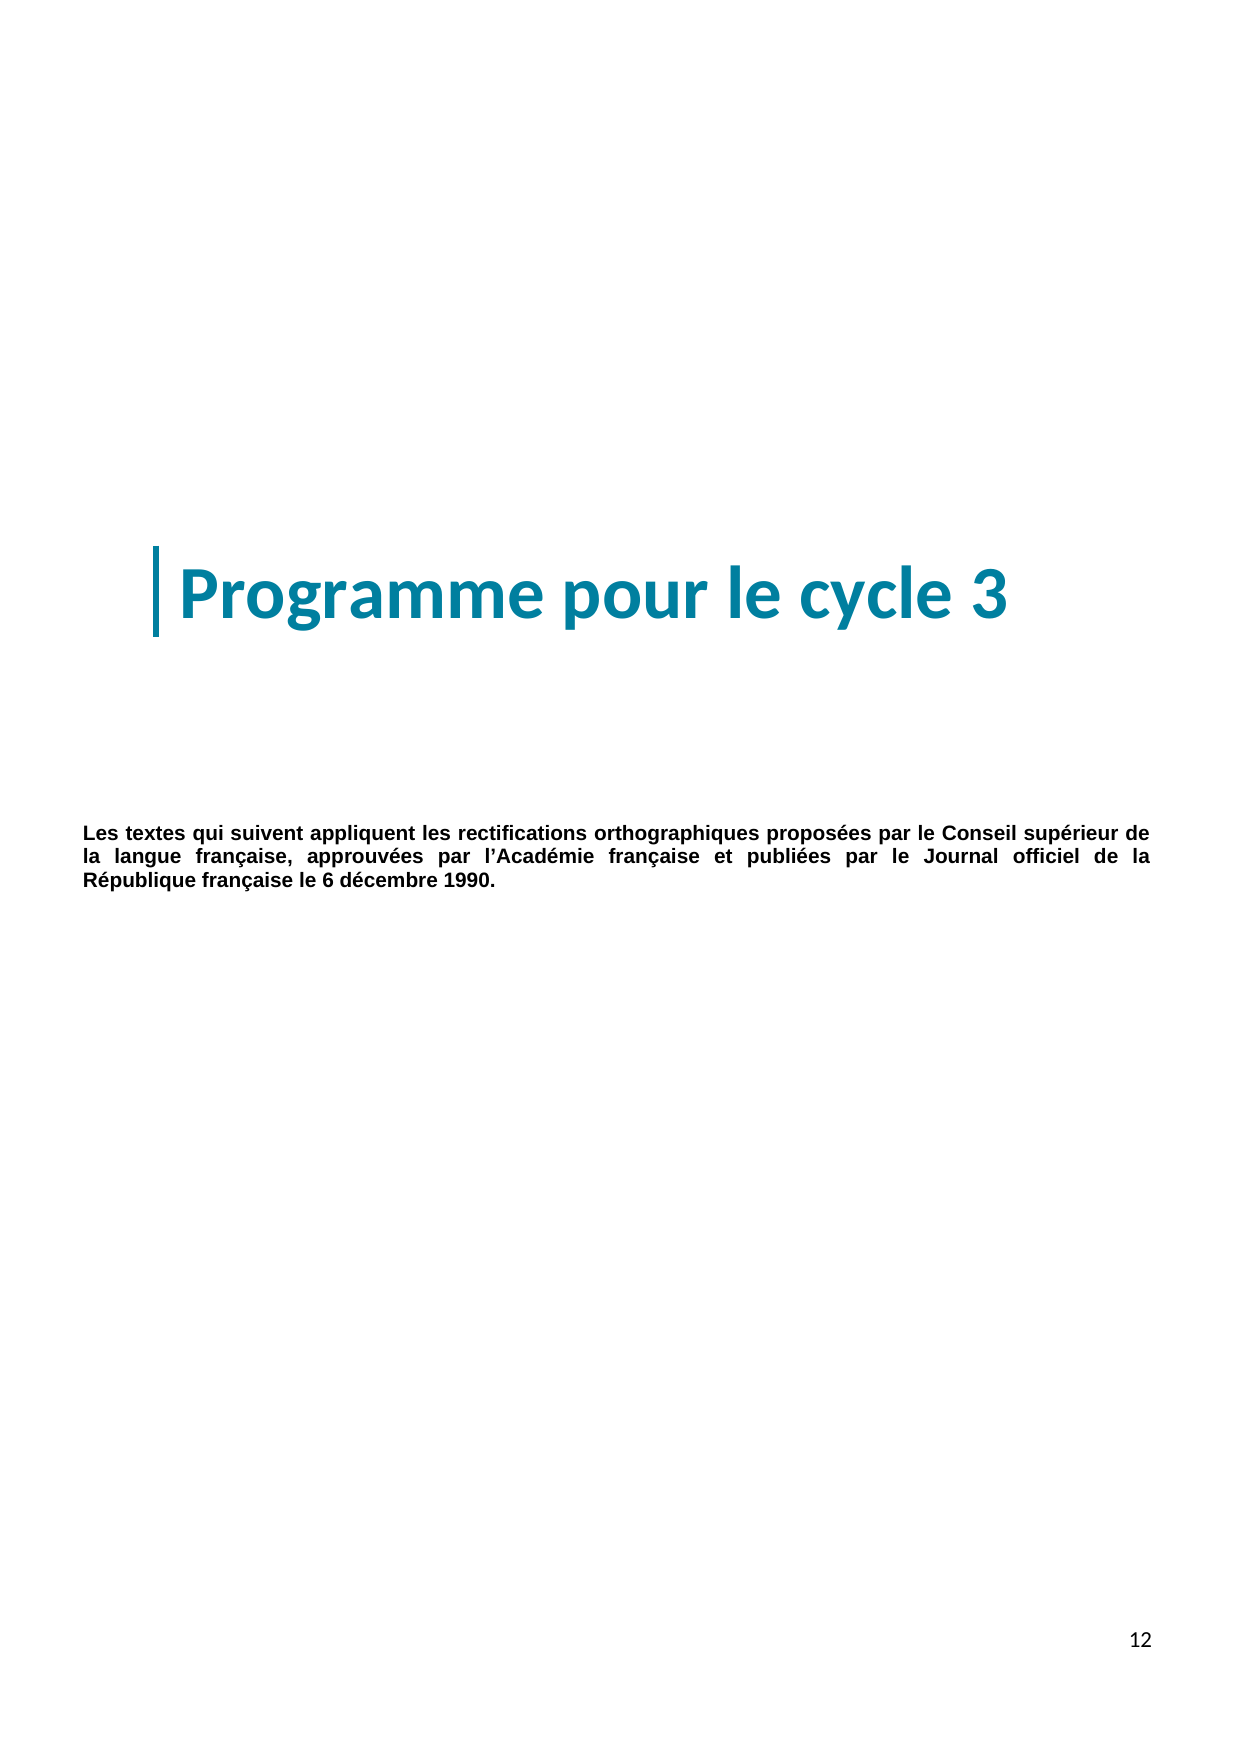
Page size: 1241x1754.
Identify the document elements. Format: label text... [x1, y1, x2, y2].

table_header Programme pour le cycle 3 [159, 546, 1083, 637]
text Les textes qui suivent appliquent les rectifications orthographiques proposées par le Conseil supérieur de la langue française, approuvées par l’Académie française et publiées par le Journal officiel de la République française le 6 décembre 1990. [83, 820, 1152, 892]
